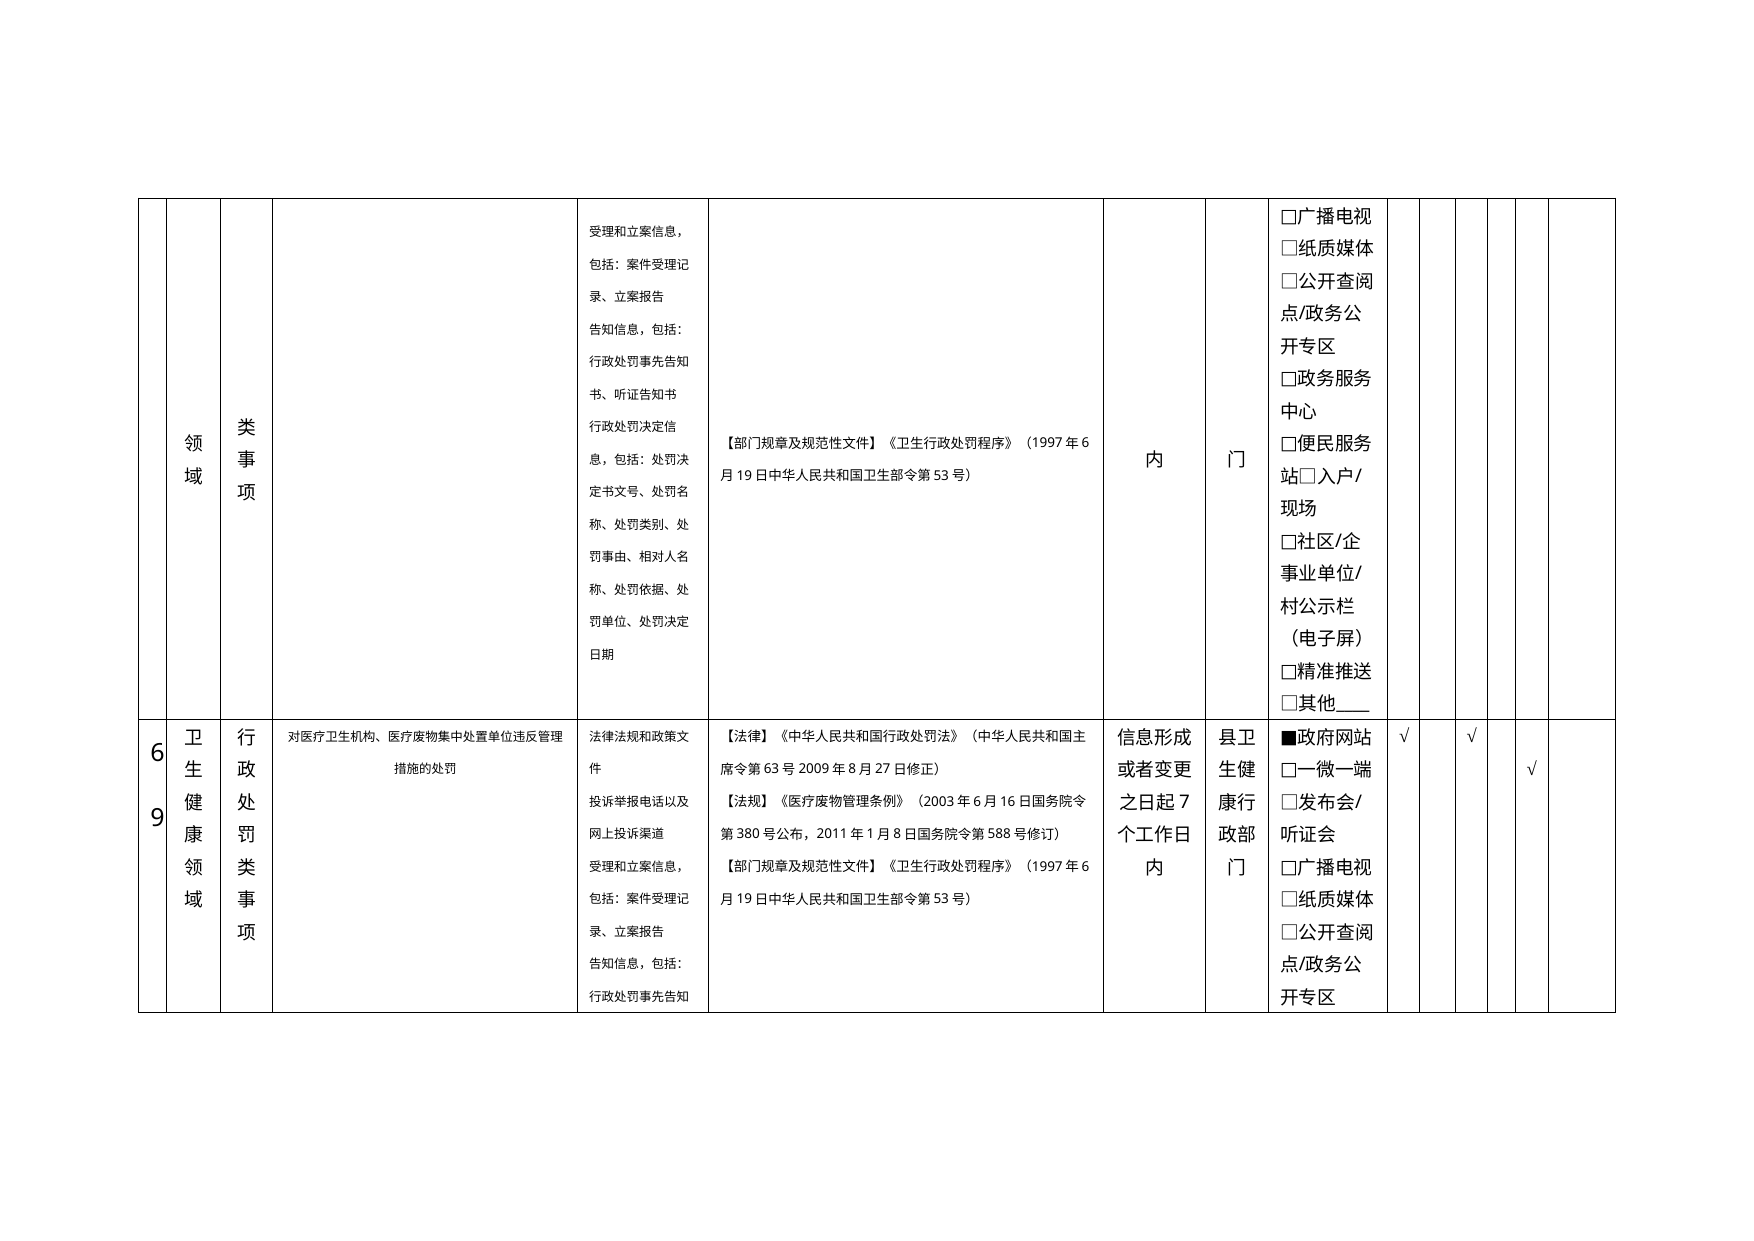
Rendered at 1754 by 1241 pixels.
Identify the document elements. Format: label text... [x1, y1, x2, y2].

table_cell 信息形成或者变更之日起7个工作日内 [1104, 720, 1205, 1012]
table_cell √ [1388, 199, 1419, 719]
table_cell [1549, 199, 1615, 719]
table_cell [273, 720, 577, 1012]
table_cell [1488, 199, 1515, 719]
table_cell √ [1456, 720, 1487, 1012]
table_cell √ [1516, 720, 1548, 1012]
table_cell [1420, 720, 1455, 1012]
table_cell 行政处罚类事项 [221, 720, 272, 1012]
table_cell √ [1516, 199, 1548, 719]
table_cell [273, 199, 577, 719]
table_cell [1269, 199, 1387, 719]
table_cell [709, 720, 1103, 1012]
table_cell 行政处罚类事项 [221, 199, 272, 719]
table_cell 68 [139, 199, 166, 719]
table_cell 信息形成或者变更之日起7个工作日内 [1104, 199, 1205, 719]
table_cell [1549, 720, 1615, 1012]
table_cell 卫生健康领域 [167, 720, 220, 1012]
table_cell √ [1456, 199, 1487, 719]
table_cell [578, 199, 708, 719]
table_cell 县卫生健康行政部门 [1206, 720, 1268, 1012]
table_cell [1420, 199, 1455, 719]
table_cell [1488, 720, 1515, 1012]
table_cell 69 [139, 720, 166, 1012]
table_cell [1269, 720, 1387, 1012]
table_cell 县卫生健康行政部门 [1206, 199, 1268, 719]
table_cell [578, 720, 708, 1012]
table_cell √ [1388, 720, 1419, 1012]
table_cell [709, 199, 1103, 719]
table_cell 卫生健康领域 [167, 199, 220, 719]
